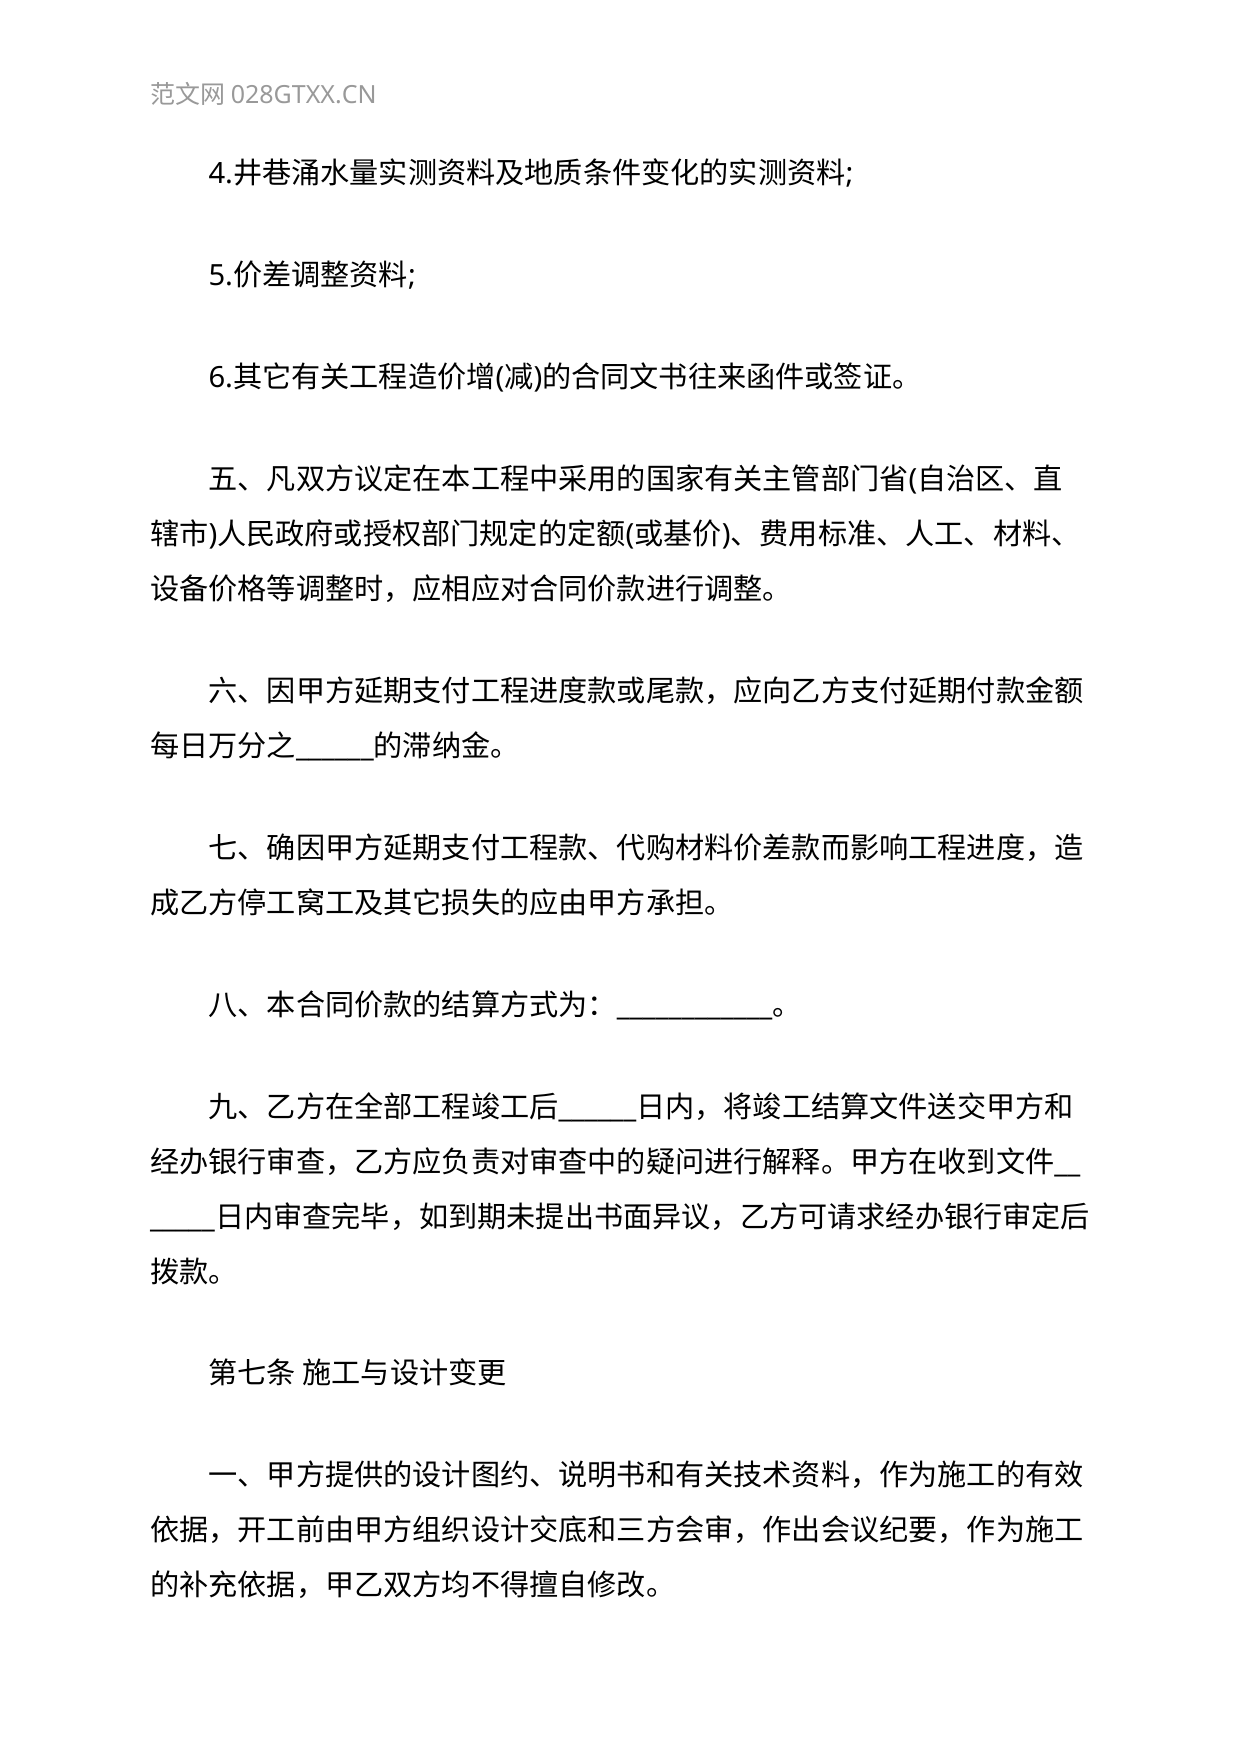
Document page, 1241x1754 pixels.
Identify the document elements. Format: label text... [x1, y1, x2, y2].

text 一、甲方提供的设计图约、说明书和有关技术资料，作为施工的有效依据，开工前由甲方组织设计交底和三方会审，作出会议纪要，作为施工的补充依据，甲乙双方均不得擅自修改。 [150, 1452, 1090, 1604]
text 六、因甲方延期支付工程进度款或尾款，应向乙方支付延期付款金额每日万分之______的滞纳金。 [150, 668, 1090, 765]
text 八、本合同价款的结算方式为：____________。 [150, 981, 1090, 1024]
text 第七条 施工与设计变更 [150, 1350, 1090, 1392]
text 七、确因甲方延期支付工程款、代购材料价差款而影响工程进度，造成乙方停工窝工及其它损失的应由甲方承担。 [150, 824, 1090, 922]
text 6.其它有关工程造价增(减)的合同文书往来函件或签证。 [150, 354, 1090, 396]
text 4.井巷涌水量实测资料及地质条件变化的实测资料; [150, 150, 1090, 192]
text 五、凡双方议定在本工程中采用的国家有关主管部门省(自治区、直辖市)人民政府或授权部门规定的定额(或基价)、费用标准、人工、材料、设备价格等调整时，应相应对合同价款进行调整。 [150, 456, 1090, 608]
text 5.价差调整资料; [150, 252, 1090, 294]
text 九、乙方在全部工程竣工后______日内，将竣工结算文件送交甲方和经办银行审查，乙方应负责对审查中的疑问进行解释。甲方在收到文件_______日内审查完毕，如到期未提出书面异议，乙方可请求经办银行审定后拨款。 [150, 1083, 1090, 1291]
